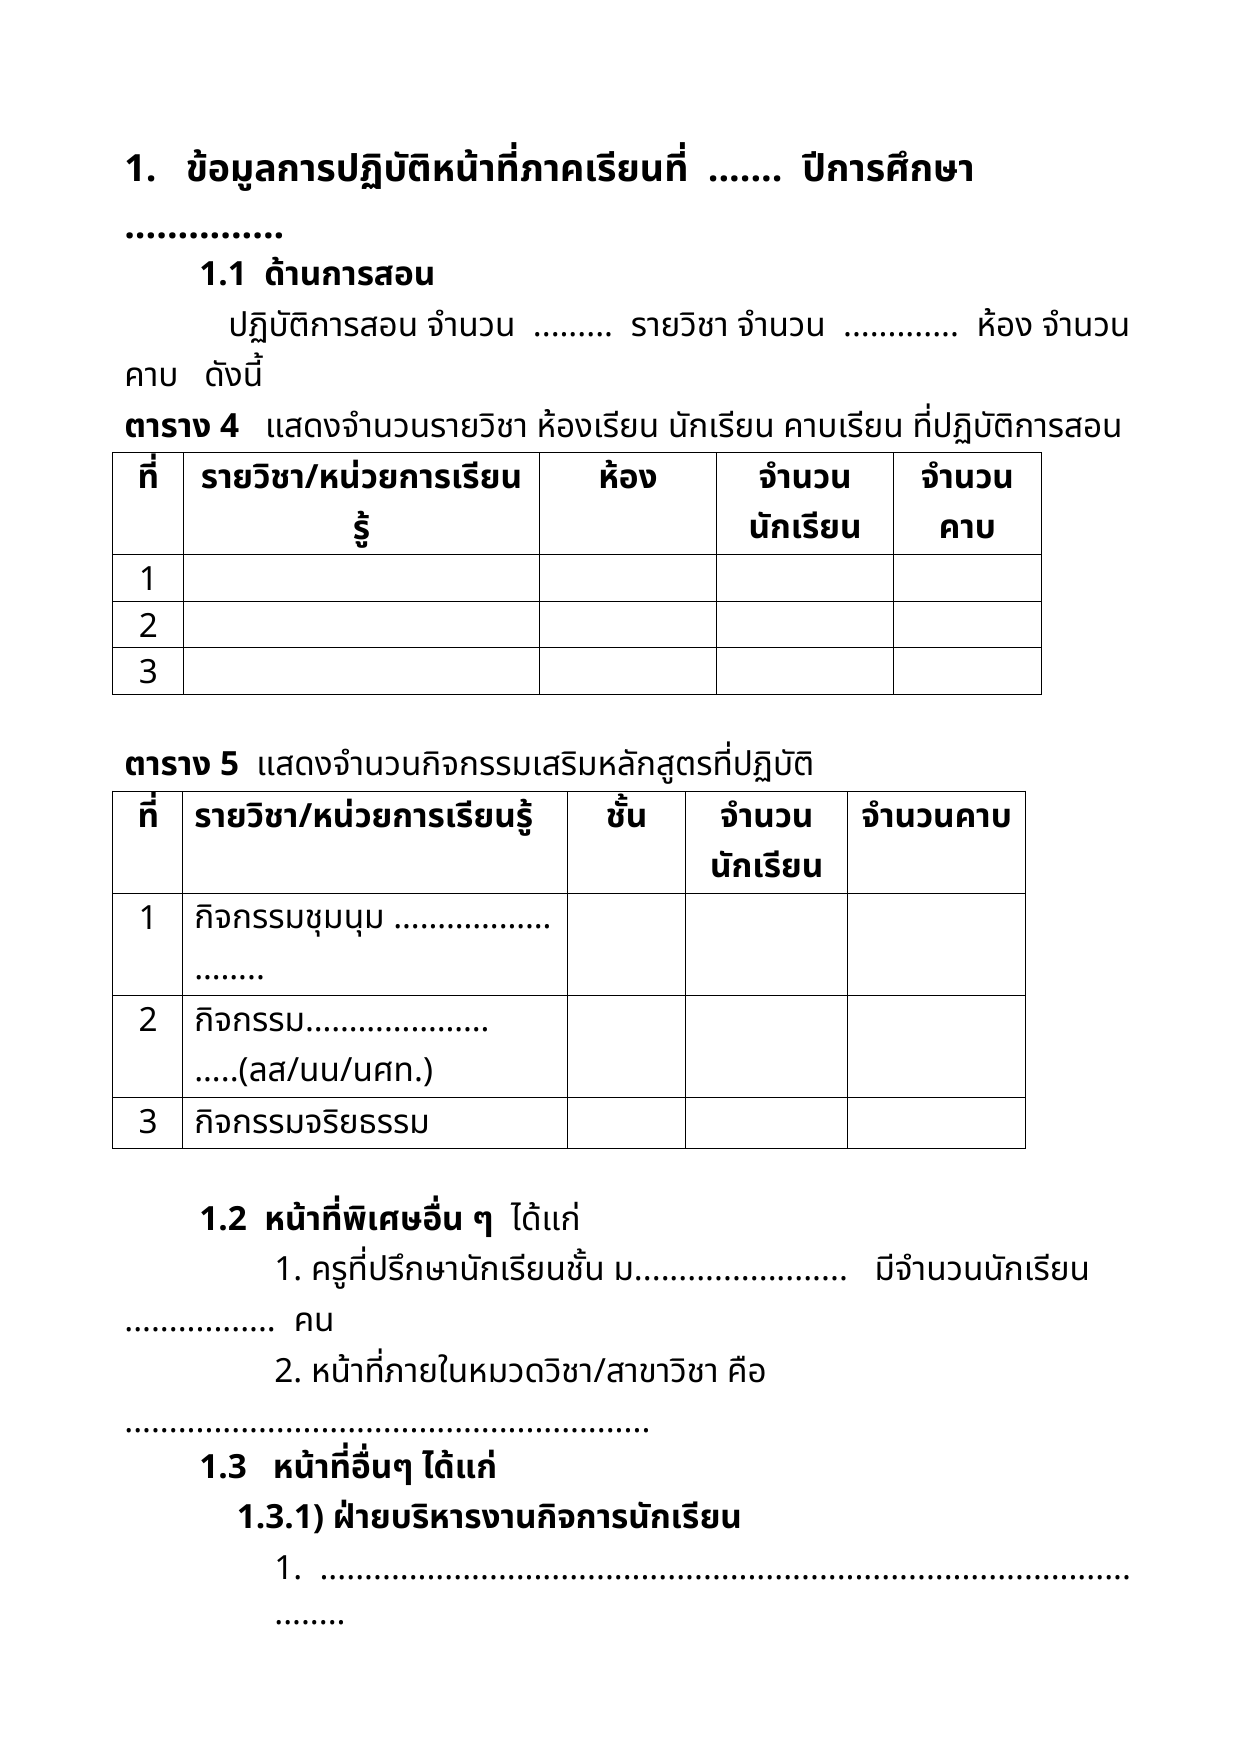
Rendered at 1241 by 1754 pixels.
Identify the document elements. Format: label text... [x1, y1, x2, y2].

table_cell กิจกรรมชุมนุม …………………….. [183, 894, 567, 994]
table_cell [717, 555, 893, 601]
table_cell [894, 648, 1041, 693]
table_header ที่ [113, 453, 183, 554]
table_header ชั้น [568, 792, 685, 892]
table_cell กิจกรรม……………………..(ลส/นน/นศท.) [183, 996, 567, 1097]
table_cell [717, 648, 893, 693]
text 1.3.1) ฝ่ายบริหารงานกิจการนักเรียน [162, 1493, 1134, 1544]
table_header จำนวนคาบ [848, 792, 1025, 892]
text 2. หน้าที่ภายในหมวดวิชา/สาขาวิชา คือ ........................................................... [124, 1346, 1134, 1442]
text 1.1 ด้านการสอน [124, 250, 1134, 300]
text 1.2 หน้าที่พิเศษอื่น ๆ ได้แก่ [124, 1194, 1134, 1245]
table_cell [848, 1098, 1025, 1148]
table_cell [568, 1098, 685, 1148]
table_cell 1 [113, 555, 183, 601]
table_cell [894, 555, 1041, 601]
text 1. ครูที่ปรึกษานักเรียนชั้น ม........................ มีจำนวนนักเรียน ................. คน [124, 1245, 1134, 1346]
table_cell [848, 894, 1025, 994]
table_header จำนวนคาบ [894, 453, 1041, 554]
table_header จำนวน นักเรียน [717, 453, 893, 554]
table_cell [184, 555, 539, 601]
table_header รายวิชา/หน่วยการเรียนรู้ [184, 453, 539, 554]
table_cell 2 [113, 996, 182, 1097]
text 1. ................................................................................................... [274, 1544, 1134, 1634]
table_cell [568, 996, 685, 1097]
table_cell 3 [113, 1098, 182, 1148]
table_header รายวิชา/หน่วยการเรียนรู้ [183, 792, 567, 892]
text 1.3 หน้าที่อื่นๆ ได้แก่ [124, 1442, 1134, 1493]
table_cell [540, 648, 716, 693]
text ปฏิบัติการสอน จำนวน ......... รายวิชา จำนวน ............. ห้อง จำนวนคาบ ดังนี้ [124, 300, 1134, 401]
table_header จำนวนนักเรียน [686, 792, 847, 892]
table_cell [686, 996, 847, 1097]
table_header ห้อง [540, 453, 716, 554]
table_cell [540, 602, 716, 647]
table_cell [686, 894, 847, 994]
table_cell 1 [113, 894, 182, 994]
table_cell [568, 894, 685, 994]
table_cell กิจกรรมจริยธรรม [183, 1098, 567, 1148]
table_cell 3 [113, 648, 183, 693]
table_cell [184, 602, 539, 647]
table_cell [540, 555, 716, 601]
table_cell [717, 602, 893, 647]
text ตาราง 4 แสดงจำนวนรายวิชา ห้องเรียน นักเรียน คาบเรียน ที่ปฏิบัติการสอน [124, 401, 1134, 452]
table_cell 2 [113, 602, 183, 647]
table_cell [848, 996, 1025, 1097]
table_cell [686, 1098, 847, 1148]
text ตาราง 5 แสดงจำนวนกิจกรรมเสริมหลักสูตรที่ปฏิบัติ [124, 740, 1134, 791]
table_cell [184, 648, 539, 693]
table_cell [894, 602, 1041, 647]
text 1. ข้อมูลการปฏิบัติหน้าที่ภาคเรียนที่ ....... ปีการศึกษา ............... [124, 142, 1134, 250]
table_header ที่ [113, 792, 182, 892]
